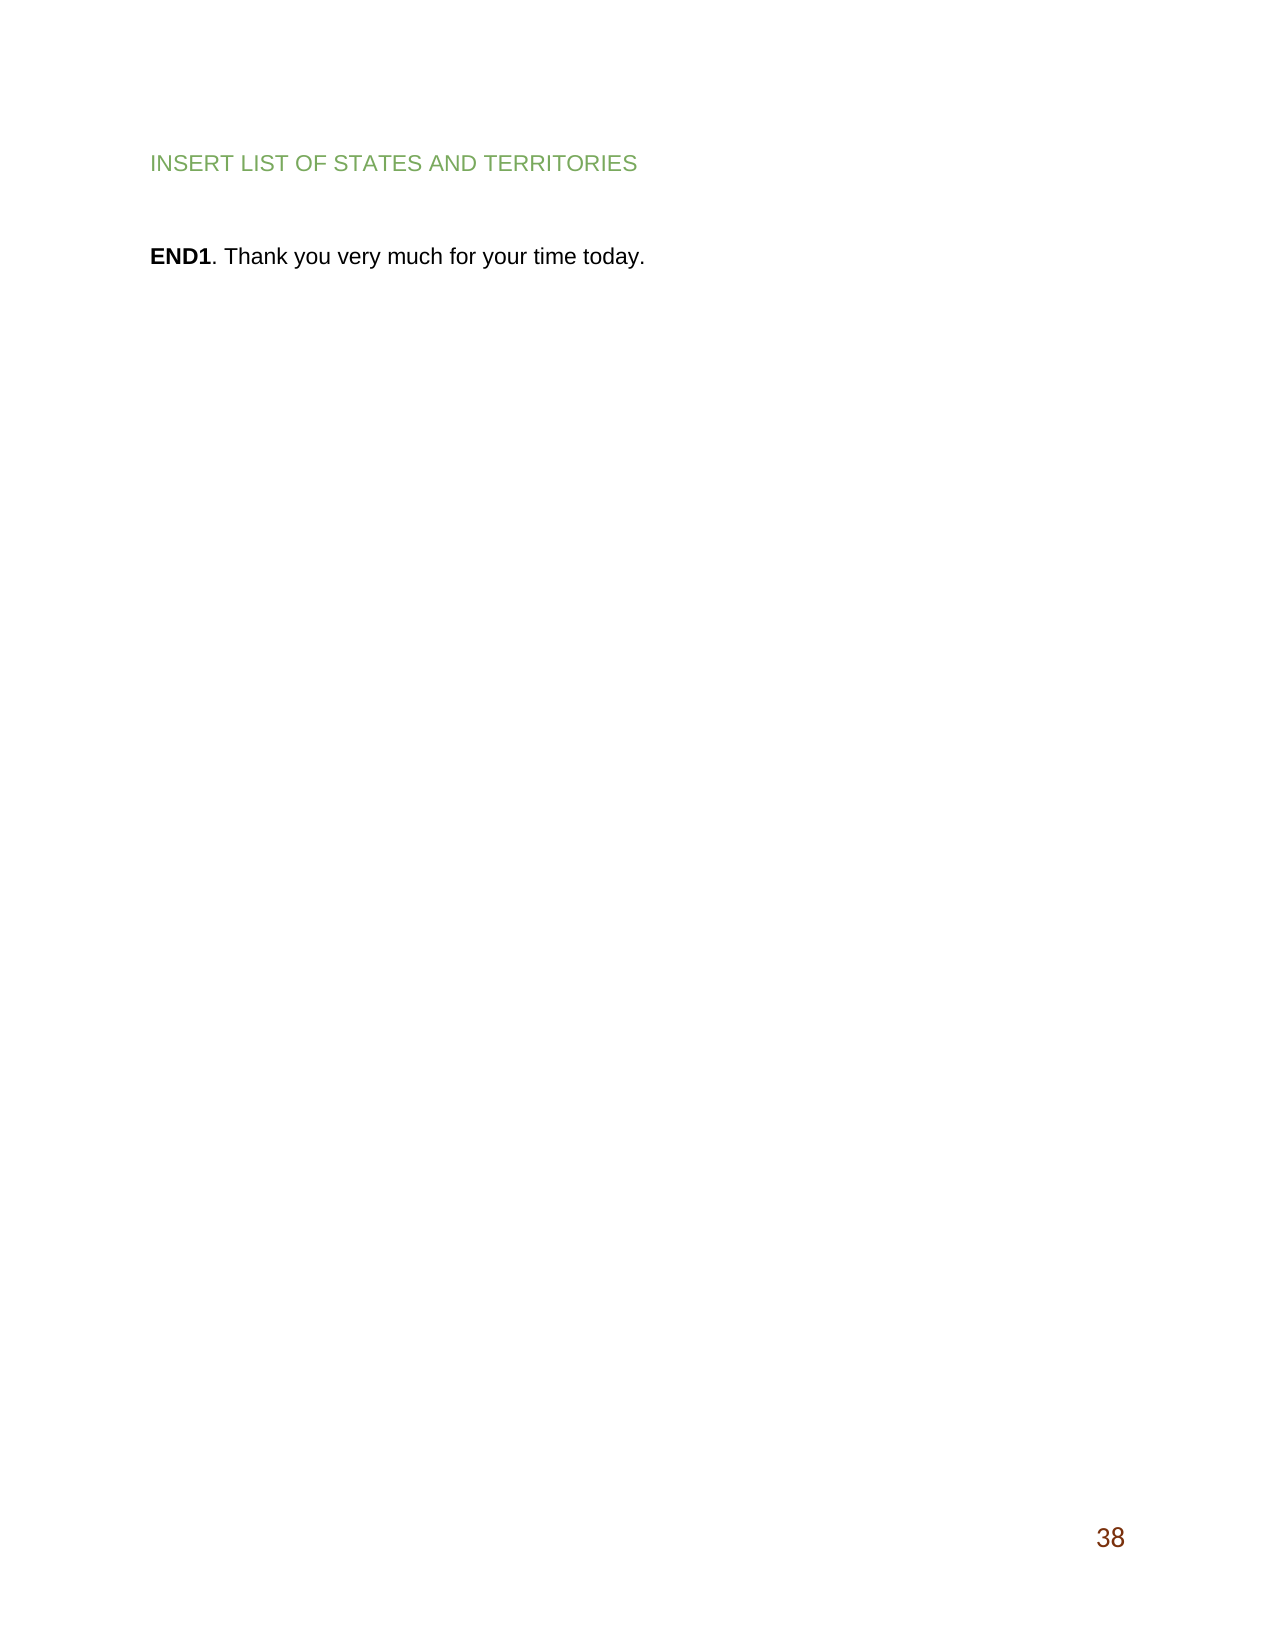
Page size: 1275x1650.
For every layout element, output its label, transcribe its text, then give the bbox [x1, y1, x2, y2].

text INSERT LIST OF STATES AND TERRITORIES [150, 150, 1125, 176]
text END1. Thank you very much for your time today. [150, 243, 1125, 269]
